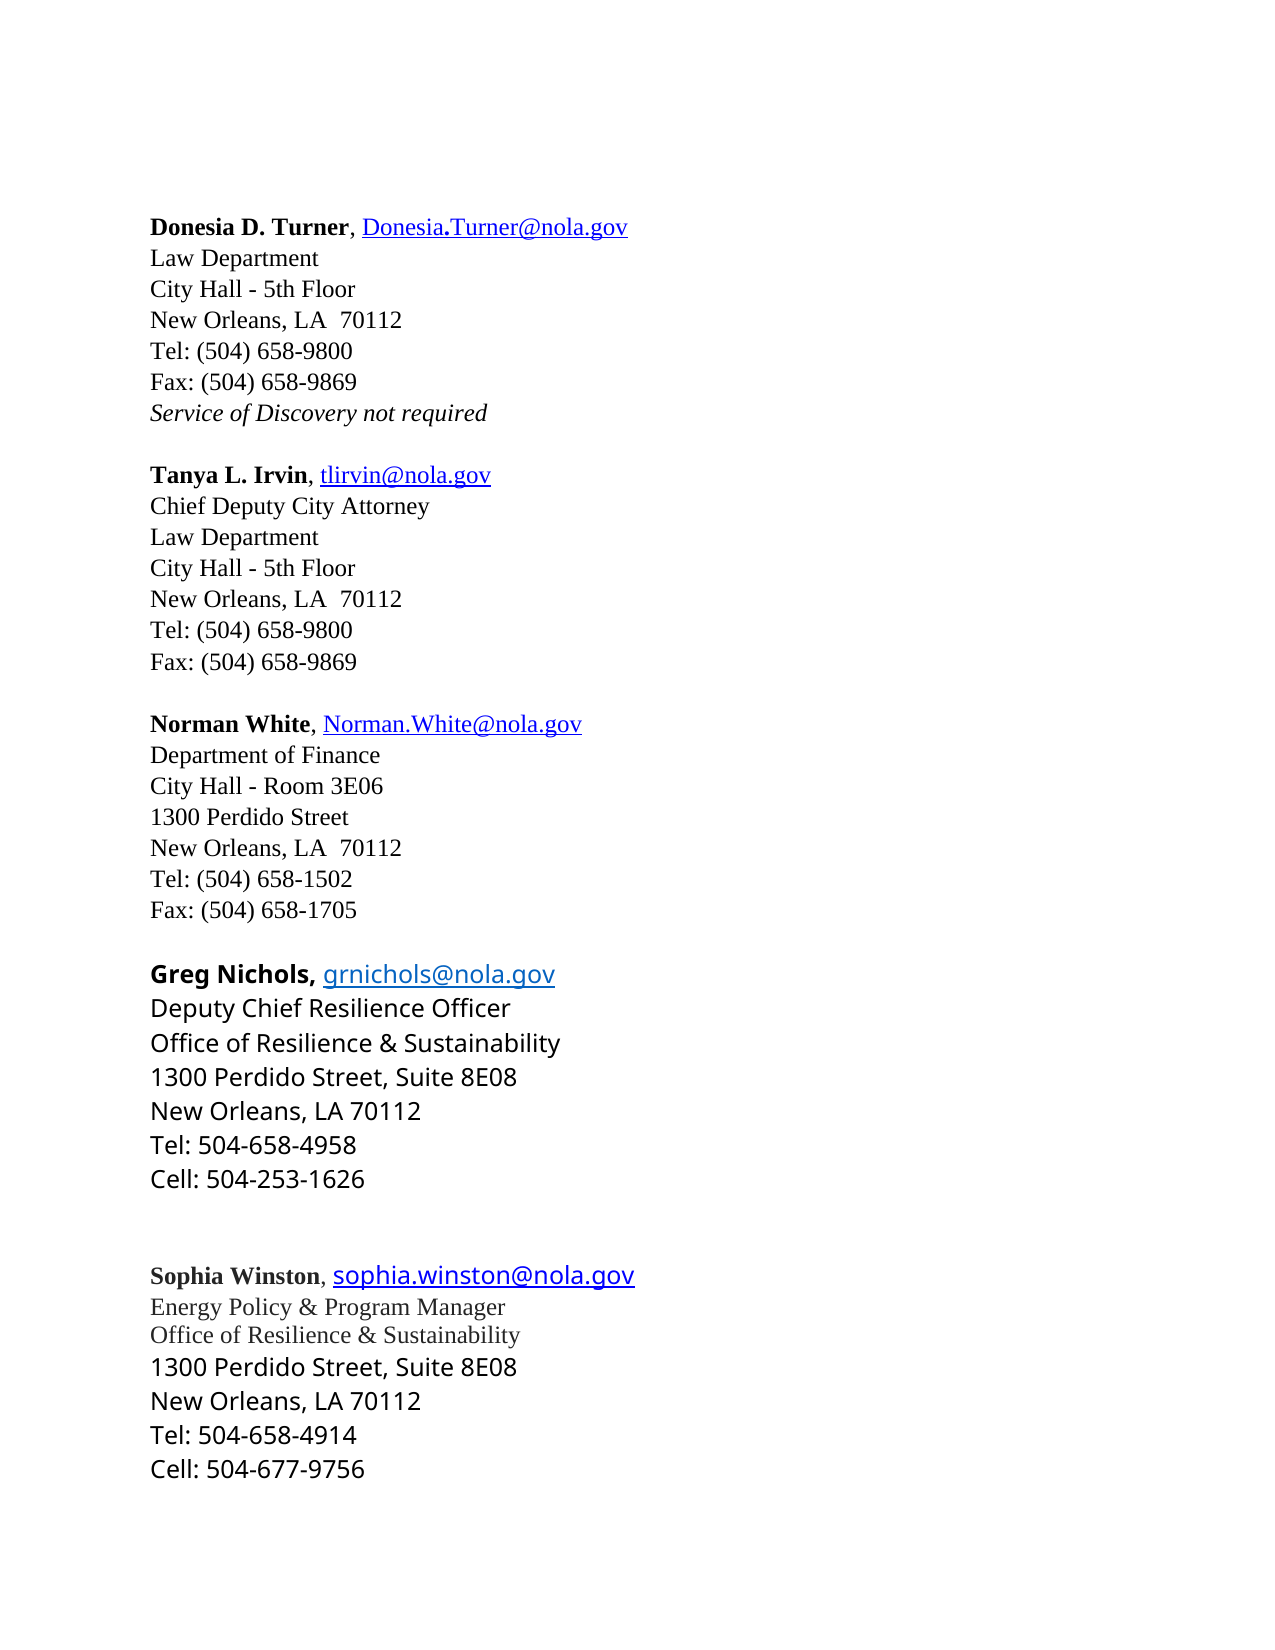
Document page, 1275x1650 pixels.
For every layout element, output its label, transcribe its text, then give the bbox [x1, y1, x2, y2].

text New Orleans, LA 70112 [150, 305, 1125, 334]
text Fax: (504) 658-9869 [150, 367, 1125, 396]
text 1300 Perdido Street, Suite 8E08 [150, 1059, 1125, 1093]
text Tel: (504) 658-9800 [150, 616, 1125, 644]
text City Hall - 5th Floor [150, 274, 1125, 303]
text Chief Deputy City Attorney [150, 491, 1125, 520]
text Law Department [150, 522, 1125, 551]
text Greg Nichols, grnichols@nola.gov [150, 957, 1125, 991]
text Tanya L. Irvin, tlirvin@nola.gov [150, 460, 1125, 489]
text City Hall - Room 3E06 [150, 771, 1125, 799]
text City Hall - 5th Floor [150, 553, 1125, 582]
text Deputy Chief Resilience Officer [150, 991, 1125, 1025]
text New Orleans, LA 70112 [150, 584, 1125, 613]
text Service of Discovery not required [150, 398, 1125, 427]
text Tel: (504) 658-9800 [150, 336, 1125, 365]
text Fax: (504) 658-9869 [150, 647, 1125, 675]
text 1300 Perdido Street, Suite 8E08 [150, 1349, 1125, 1383]
text Sophia Winston, sophia.winston@nola.gov [150, 1258, 1125, 1292]
text Donesia D. Turner, Donesia.Turner@nola.gov [150, 212, 1125, 241]
text Tel: 504-658-4958 [150, 1127, 1125, 1161]
text Office of Resilience & Sustainability [150, 1025, 1125, 1059]
text Tel: 504-658-4914 [150, 1417, 1125, 1451]
text Fax: (504) 658-1705 [150, 895, 1125, 924]
text New Orleans, LA 70112 [150, 1383, 1125, 1417]
text Tel: (504) 658-1502 [150, 864, 1125, 893]
text Cell: 504-677-9756 [150, 1451, 1125, 1485]
text Department of Finance [150, 740, 1125, 768]
text Cell: 504-253-1626 [150, 1161, 1125, 1196]
text Norman White, Norman.White@nola.gov [150, 709, 1125, 737]
text New Orleans, LA 70112 [150, 833, 1125, 862]
text Law Department [150, 243, 1125, 272]
text 1300 Perdido Street [150, 802, 1125, 831]
text New Orleans, LA 70112 [150, 1093, 1125, 1127]
text Energy Policy & Program Manager [150, 1292, 1125, 1320]
text Office of Resilience & Sustainability [150, 1320, 1125, 1349]
